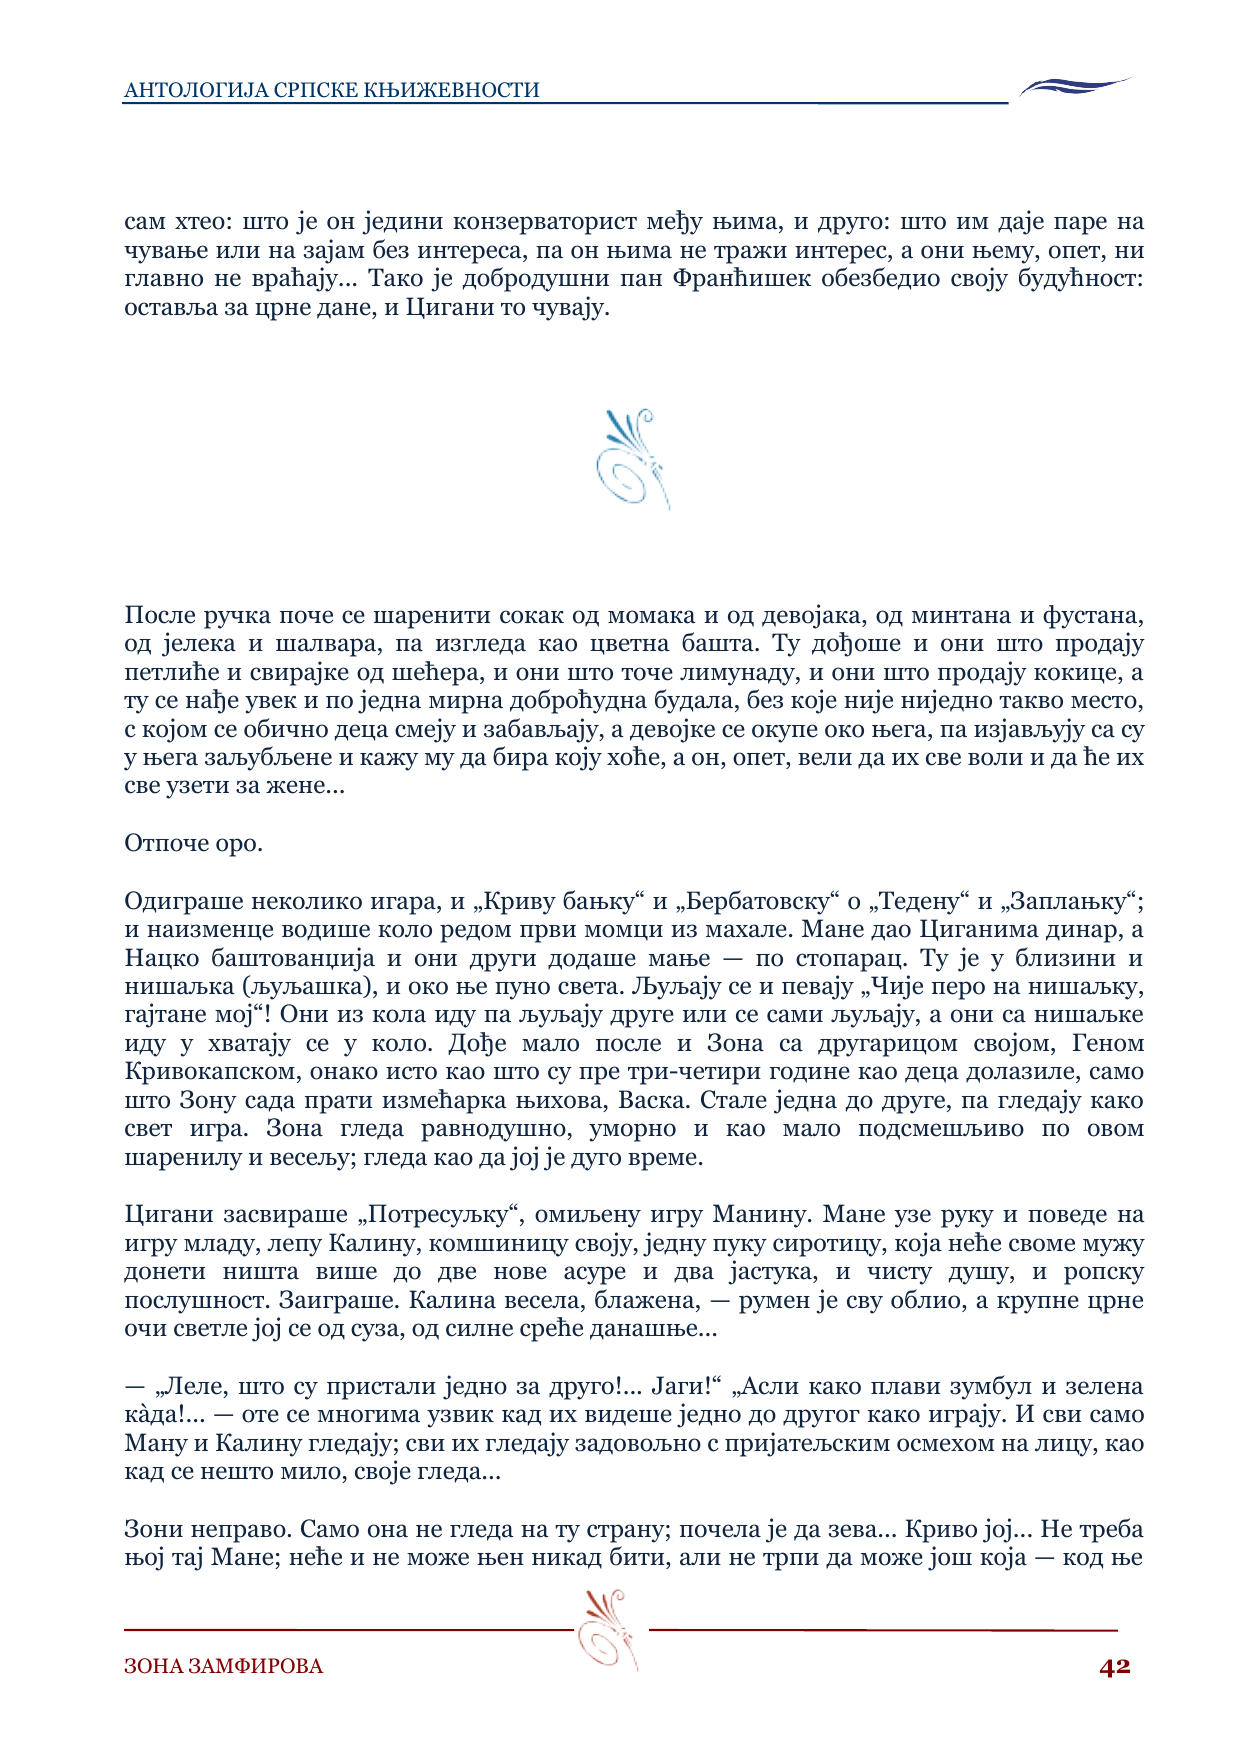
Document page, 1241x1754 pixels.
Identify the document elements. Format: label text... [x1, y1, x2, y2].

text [124, 207, 1146, 321]
text — „Леле, што су пристали једно за друго!... Јаги!“ „Асли како плави зумбул и зелена кàда!... — оте се многима узвик кад их видеше једно до другог како играју. И сви само Ману и Калину гледају; сви их гледају задовољно с пријатељским осмехом на лицу, као кад се нешто мило, своје гледа... [124, 1371, 1146, 1485]
text Одиграше неколико игара, и „Криву бањку“ и „Бербатовску“ о „Тедену“ и „Заплањку“; и наизменце водише коло редом први момци из махале. Мане дао Циганима динар, а Нацко баштованџија и они други додаше мање — по стопарац. Ту је у близини и нишаљка (љуљашка), и око ње пуно света. Љуљају се и певају „Чије перо на нишаљку, гајтане мој“! Они из кола иду па љуљају друге или се сами љуљају, а они са нишаљке иду у хватају се у коло. Дође мало после и Зона са другарицом својом, Геном Кривокапском, онако исто као што су пре три-четири године као деца долазиле, само што Зону сада прати измећарка њихова, Васка. Стале једна до друге, па гледају како свет игра. Зона гледа равнодушно, уморно и као мало подсмешљиво по овом шаренилу и весељу; гледа као да јој је дуго време. [124, 886, 1146, 1171]
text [124, 1514, 1146, 1571]
text После ручка поче се шаренити сокак од момака и од девојака, од минтана и фустана, од јелека и шалвара, па изгледа као цветна башта. Ту дођоше и они што продају петлиће и свирајке од шећера, и они што точе лимунаду, и они што продају кокице, а ту се нађе увек и по једна мирна доброћудна будала, без које није ниједно такво место, с којом се обично деца смеју и забављају, а девојке се окупе око њега, па изјављују са су у њега заљубљене и кажу му да бира коју хоће, а он, опет, вели да их све воли и да ће их све узети за жене... [124, 600, 1146, 799]
text Цигани засвираше „Потресуљку“, омиљену игру Манину. Мане узе руку и поведе на игру младу, лепу Калину, комшиницу своју, једну пуку сиротицу, која неће своме мужу донети ништа више до две нове асуре и два јастука, и чисту душу, и ропску послушност. Заиграше. Калина весела, блажена, — румен је сву облио, а крупне црне очи светле јој се од суза, од силне среће данашње... [124, 1200, 1146, 1342]
text Отпоче оро. [124, 829, 1146, 857]
